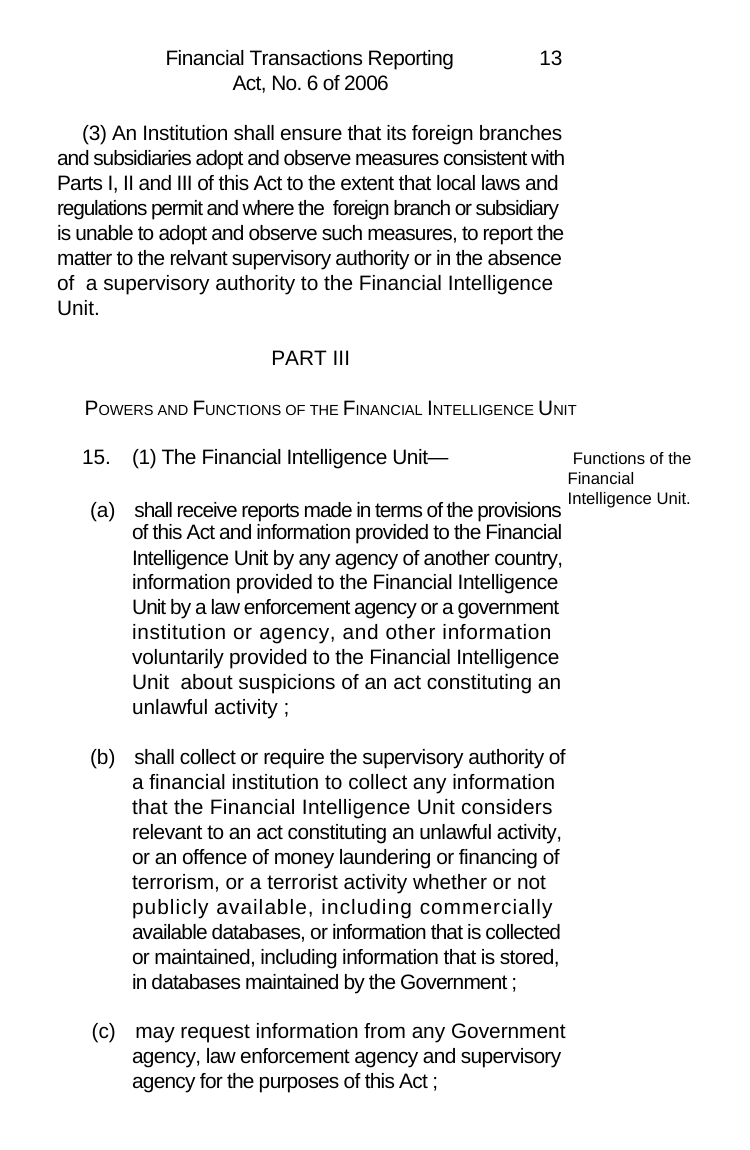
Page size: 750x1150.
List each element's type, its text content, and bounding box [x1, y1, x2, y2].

text or maintained, including information that is stored, [132, 944, 750, 969]
text (c) may request information from any Government [91, 1019, 750, 1044]
text POWERS AND FUNCTIONS OF THE FINANCIAL INTELLIGENCE UNIT [84, 395, 750, 420]
text 15. (1) The Financial Intelligence Unit— Functions of the [82, 448, 750, 469]
text Unit. [57, 295, 750, 320]
text agency, law enforcement agency and supervisory [132, 1044, 750, 1069]
text Financial Transactions Reporting 13 [165, 45, 750, 70]
text is unable to adopt and observe such measures, to report the [57, 220, 750, 245]
text that the Financial Intelligence Unit considers [132, 794, 750, 819]
text Unit by a law enforcement agency or a government [132, 595, 750, 620]
text Intelligence Unit. [567, 489, 750, 508]
text a financial institution to collect any information [132, 769, 750, 794]
text Financial [567, 469, 750, 489]
text and subsidiaries adopt and observe measures consistent with [57, 145, 750, 170]
text information provided to the Financial Intelligence [132, 570, 750, 595]
text relevant to an act constituting an unlawful activity, [132, 819, 750, 844]
text Act, No. 6 of 2006 [232, 70, 750, 95]
text of this Act and information provided to the Financial [132, 520, 750, 545]
text terrorism, or a terrorist activity whether or not [132, 869, 750, 894]
text PART III [271, 345, 750, 370]
text voluntarily provided to the Financial Intelligence [132, 645, 750, 670]
text (3) An Institution shall ensure that its foreign branches [82, 120, 750, 145]
text matter to the relvant supervisory authority or in the absence [57, 245, 750, 270]
text Intelligence Unit by any agency of another country, [132, 545, 750, 570]
text institution or agency, and other information [132, 620, 750, 645]
text agency for the purposes of this Act ; [132, 1069, 750, 1094]
text available databases, or information that is collected [132, 919, 750, 944]
text (b) shall collect or require the supervisory authority of [90, 744, 750, 769]
text regulations permit and where the foreign branch or subsidiary [57, 195, 750, 220]
text of a supervisory authority to the Financial Intelligence [57, 270, 750, 295]
text Parts I, II and III of this Act to the extent that local laws and [57, 170, 750, 195]
text unlawful activity ; [132, 695, 750, 720]
text in databases maintained by the Government ; [132, 969, 750, 994]
text or an offence of money laundering or financing of [132, 844, 750, 869]
text Unit about suspicions of an act constituting an [132, 670, 750, 695]
text publicly available, including commercially [132, 894, 750, 919]
